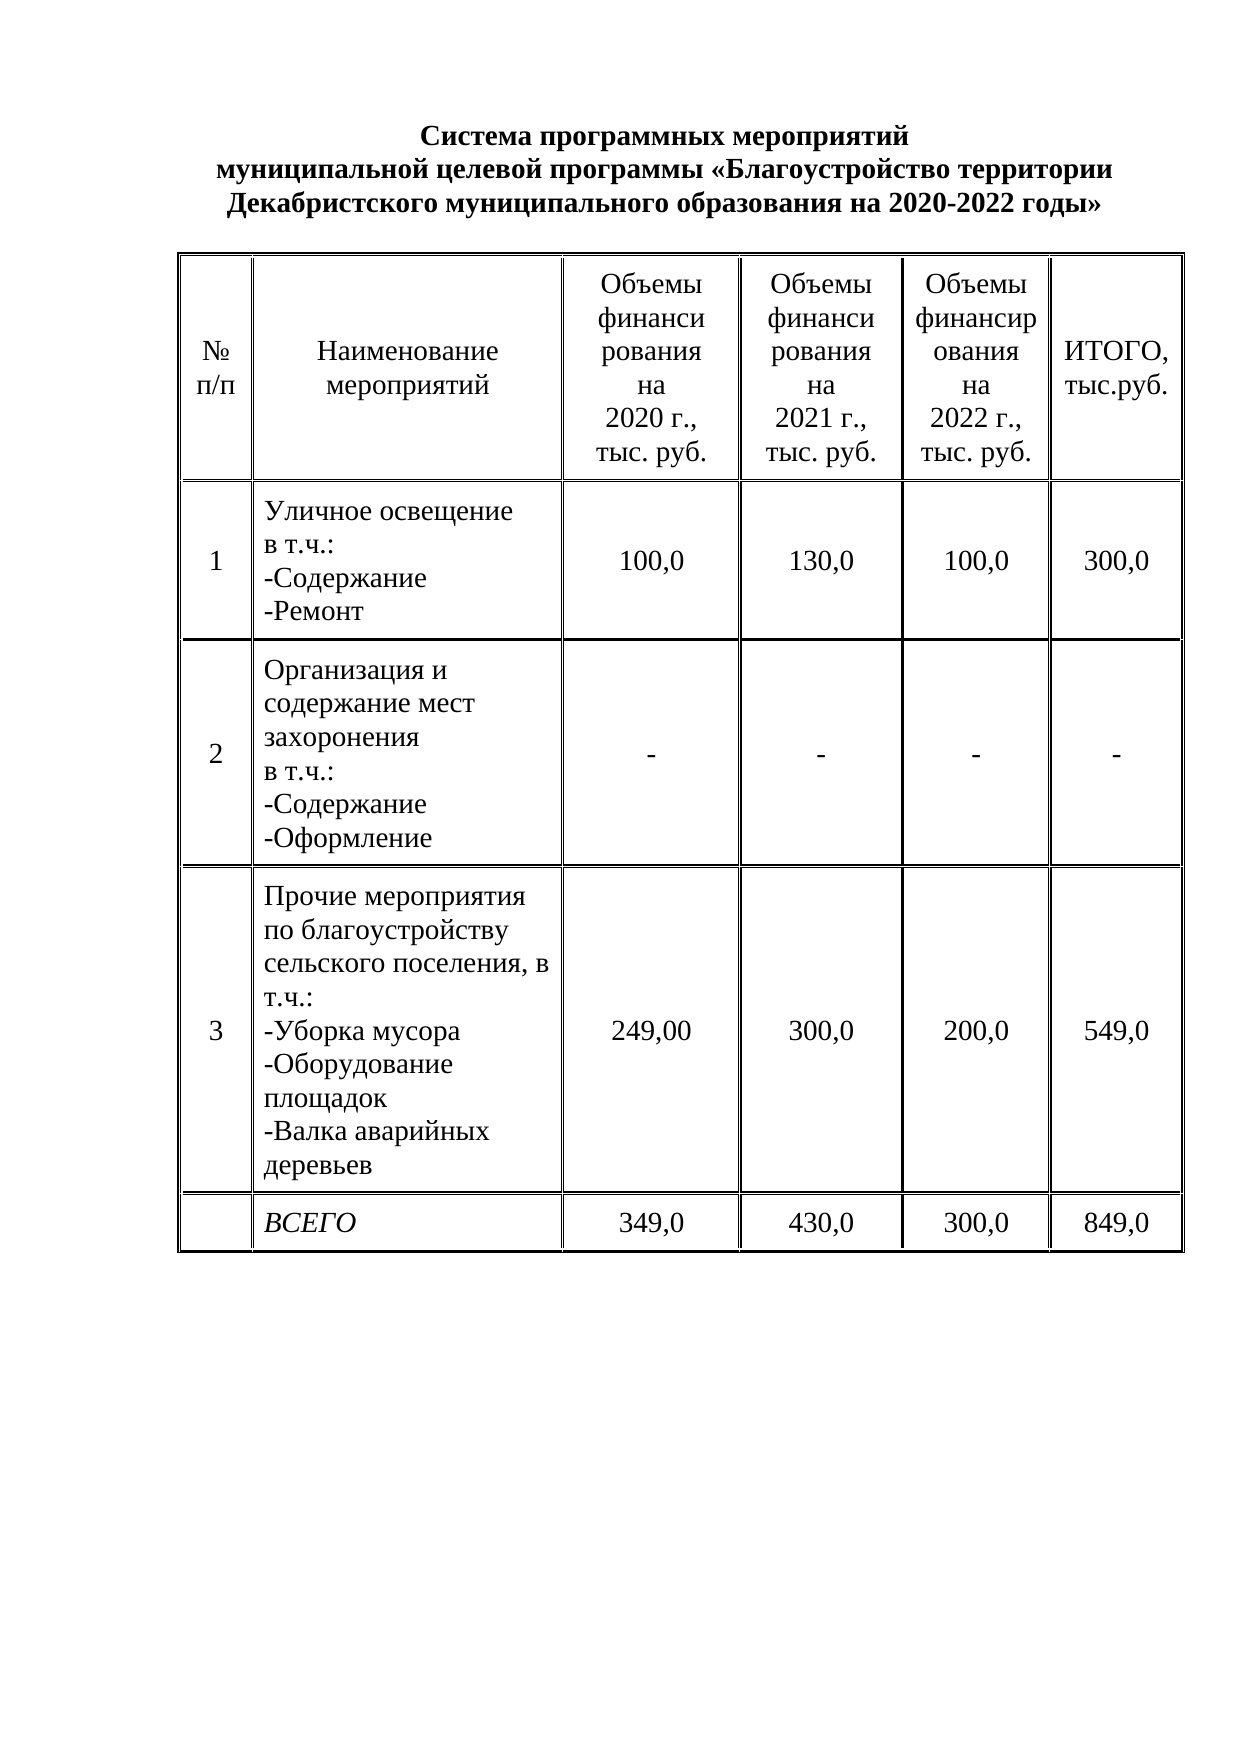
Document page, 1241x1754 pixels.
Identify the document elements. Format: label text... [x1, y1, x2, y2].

table_cell 300,0 [742, 868, 901, 1191]
table_cell 200,0 [904, 868, 1048, 1191]
table_header № п/п [181, 256, 253, 479]
table_cell 349,0 [563, 1191, 740, 1250]
table_cell 130,0 [742, 482, 901, 638]
table_cell Прочие мероприятия по благоустройству сельского поселения, в т.ч.: -Уборка мусора -Оборудование площадок -Валка аварийных деревьев [254, 868, 561, 1191]
text муниципальной целевой программы «Благоустройство территории Декабристского муниципального образования на 2020-2022 годы» [177, 152, 1152, 219]
table_cell 2 [179, 638, 251, 864]
table_header Объемы финанси рования на 2021 г., тыс. руб. [740, 256, 902, 479]
table_cell 430,0 [740, 1195, 902, 1250]
table_cell 1 [179, 479, 253, 638]
table_cell 300,0 [1050, 479, 1183, 638]
table_cell - [904, 641, 1048, 864]
table_cell [181, 1191, 253, 1250]
table_cell 249,00 [564, 868, 738, 1191]
table_cell 549,0 [1052, 864, 1182, 1191]
text Система программных мероприятий [177, 118, 1152, 152]
table_cell ВСЕГО [253, 1195, 563, 1250]
table_cell - [742, 641, 901, 864]
table_header Объемы финанси рования на 2020 г., тыс. руб. [563, 254, 740, 479]
table_cell - [1052, 638, 1183, 864]
table_cell 100,0 [904, 482, 1048, 638]
table_cell Уличное освещение в т.ч.: -Содержание -Ремонт [254, 482, 561, 638]
table_cell 300,0 [902, 1191, 1050, 1250]
table_header ИТОГО, тыс.руб. [1050, 256, 1181, 479]
table_header Наименование мероприятий [253, 256, 563, 479]
table_header Объемы финансирования на 2022 г., тыс. руб. [902, 254, 1050, 479]
table_cell - [564, 641, 738, 864]
table_cell 100,0 [564, 482, 738, 638]
table_cell 3 [181, 864, 251, 1191]
table_cell 849,0 [1050, 1191, 1182, 1250]
table_cell Организация и содержание мест захоронения в т.ч.: -Содержание -Оформление [254, 641, 561, 864]
